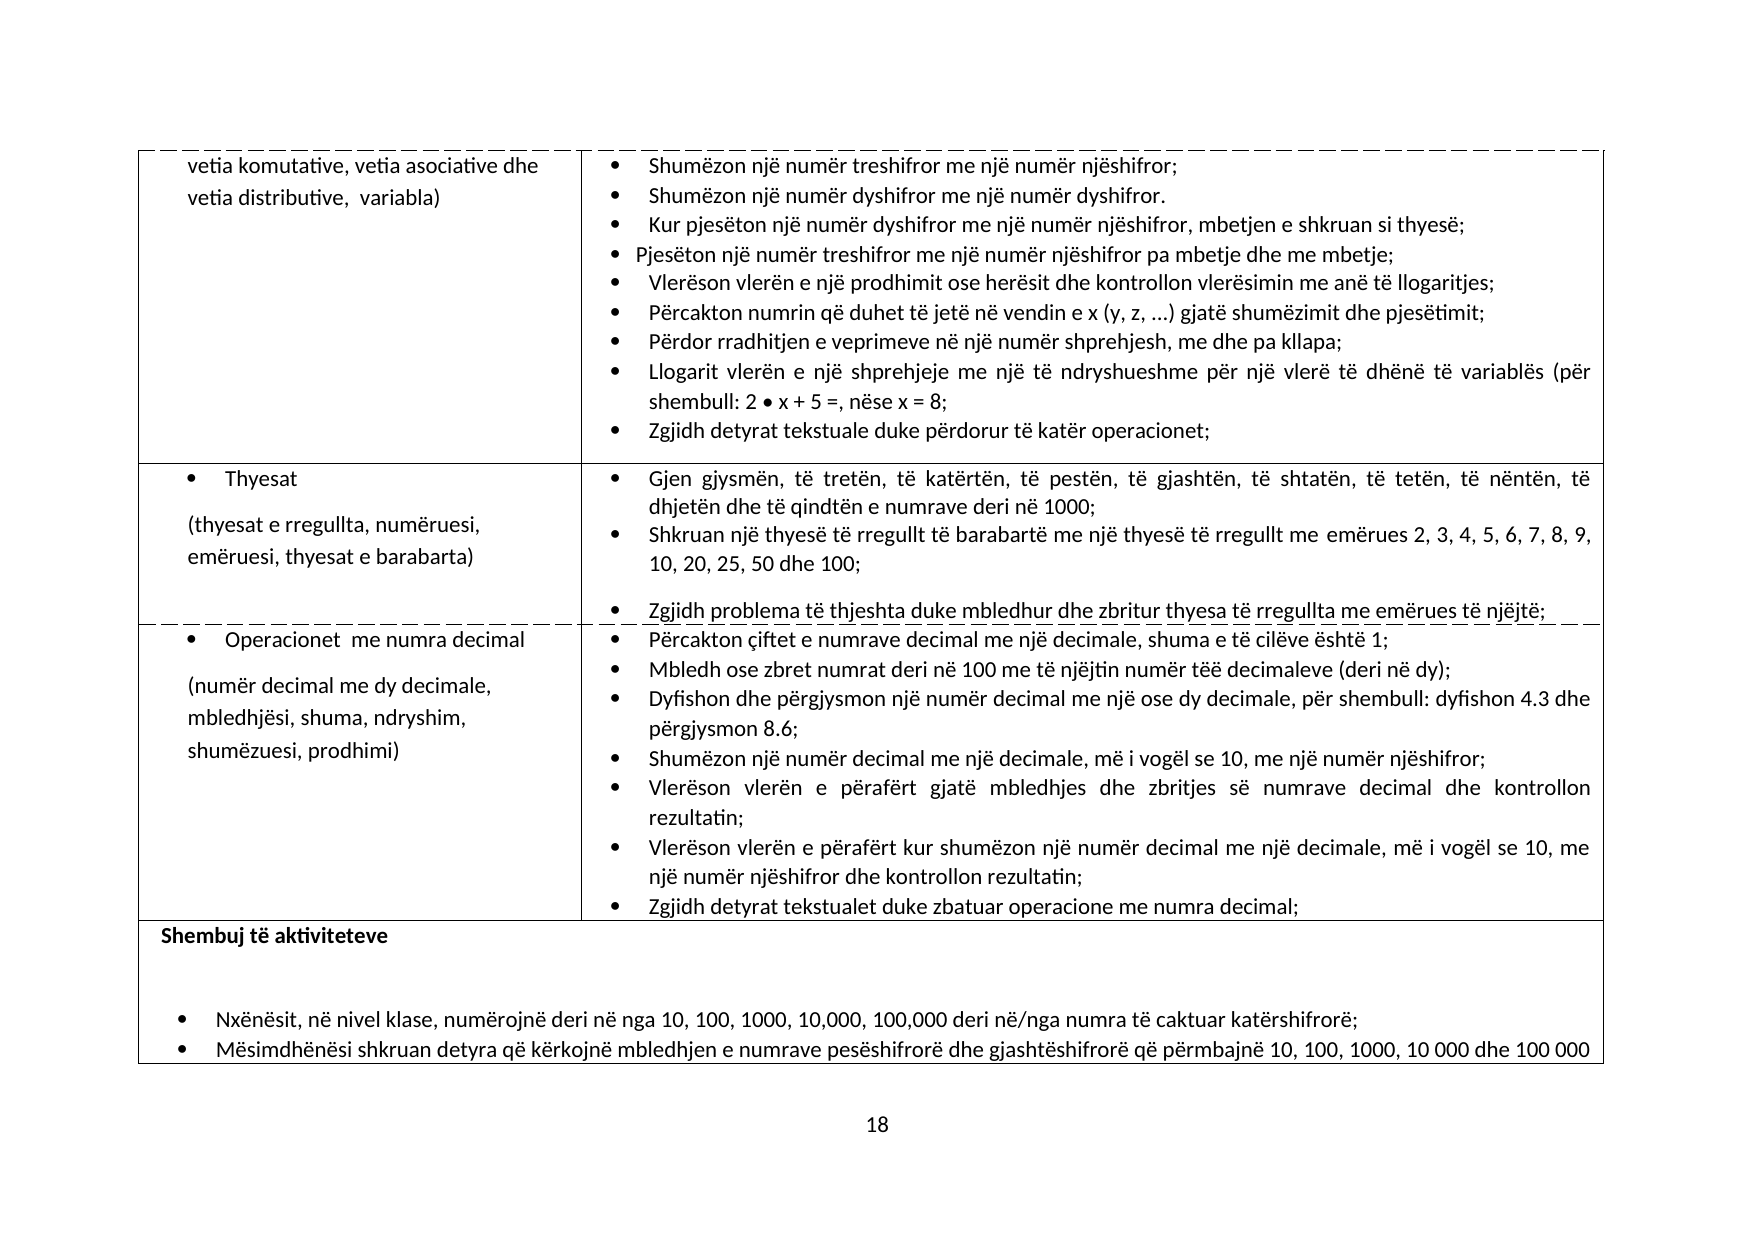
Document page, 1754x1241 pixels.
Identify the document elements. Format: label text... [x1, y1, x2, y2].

table_cell Gjen gjysmën, të tretën, të katërtën, të pestën, të gjashtën, të shtatën, të tetën, të nëntën, të dhjetën dhe të qindtën e numrave deri në 1000; Shkruan një thyesë të rregullt të barabartë me një thyesë të rregullt me ​​emërues 2, 3, 4, 5, 6, 7, 8, 9, 10, 20, 25, 50 dhe 100; Zgjidh problema të thjeshta duke mbledhur dhe zbritur thyesa të rregullta me emërues të njëjtë; [582, 464, 1603, 624]
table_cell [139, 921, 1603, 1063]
table_cell Operacionet me numra decimal (numër decimal me dy decimale, mbledhjësi, shuma, ndryshim, shumëzuesi, prodhimi) [139, 624, 581, 920]
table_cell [139, 150, 581, 463]
table_cell Thyesat (thyesat e rregullta, numëruesi, emëruesi, thyesat e barabarta) [139, 464, 581, 624]
table_cell Përcakton çiftet e numrave decimal me një decimale, shuma e të cilëve është 1; Mbledh ose zbret numrat deri në 100 me të njëjtin numër tëë decimaleve (deri në dy); Dyfishon dhe përgjysmon një numër decimal me një ose dy decimale, për shembull: dyfishon 4.3 dhe përgjysmon 8.6; Shumëzon një numër decimal me një decimale, më i vogël se 10, me një numër njëshifror; Vlerëson vlerën e përafërt gjatë mbledhjes dhe zbritjes së numrave decimal dhe kontrollon rezultatin; Vlerëson vlerën e përafërt kur shumëzon një numër decimal me një decimale, më i vogël se 10, me një numër njëshifror dhe kontrollon rezultatin; Zgjidh detyrat tekstualet duke zbatuar operacione me numra decimal; [582, 624, 1603, 920]
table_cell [582, 150, 1603, 463]
